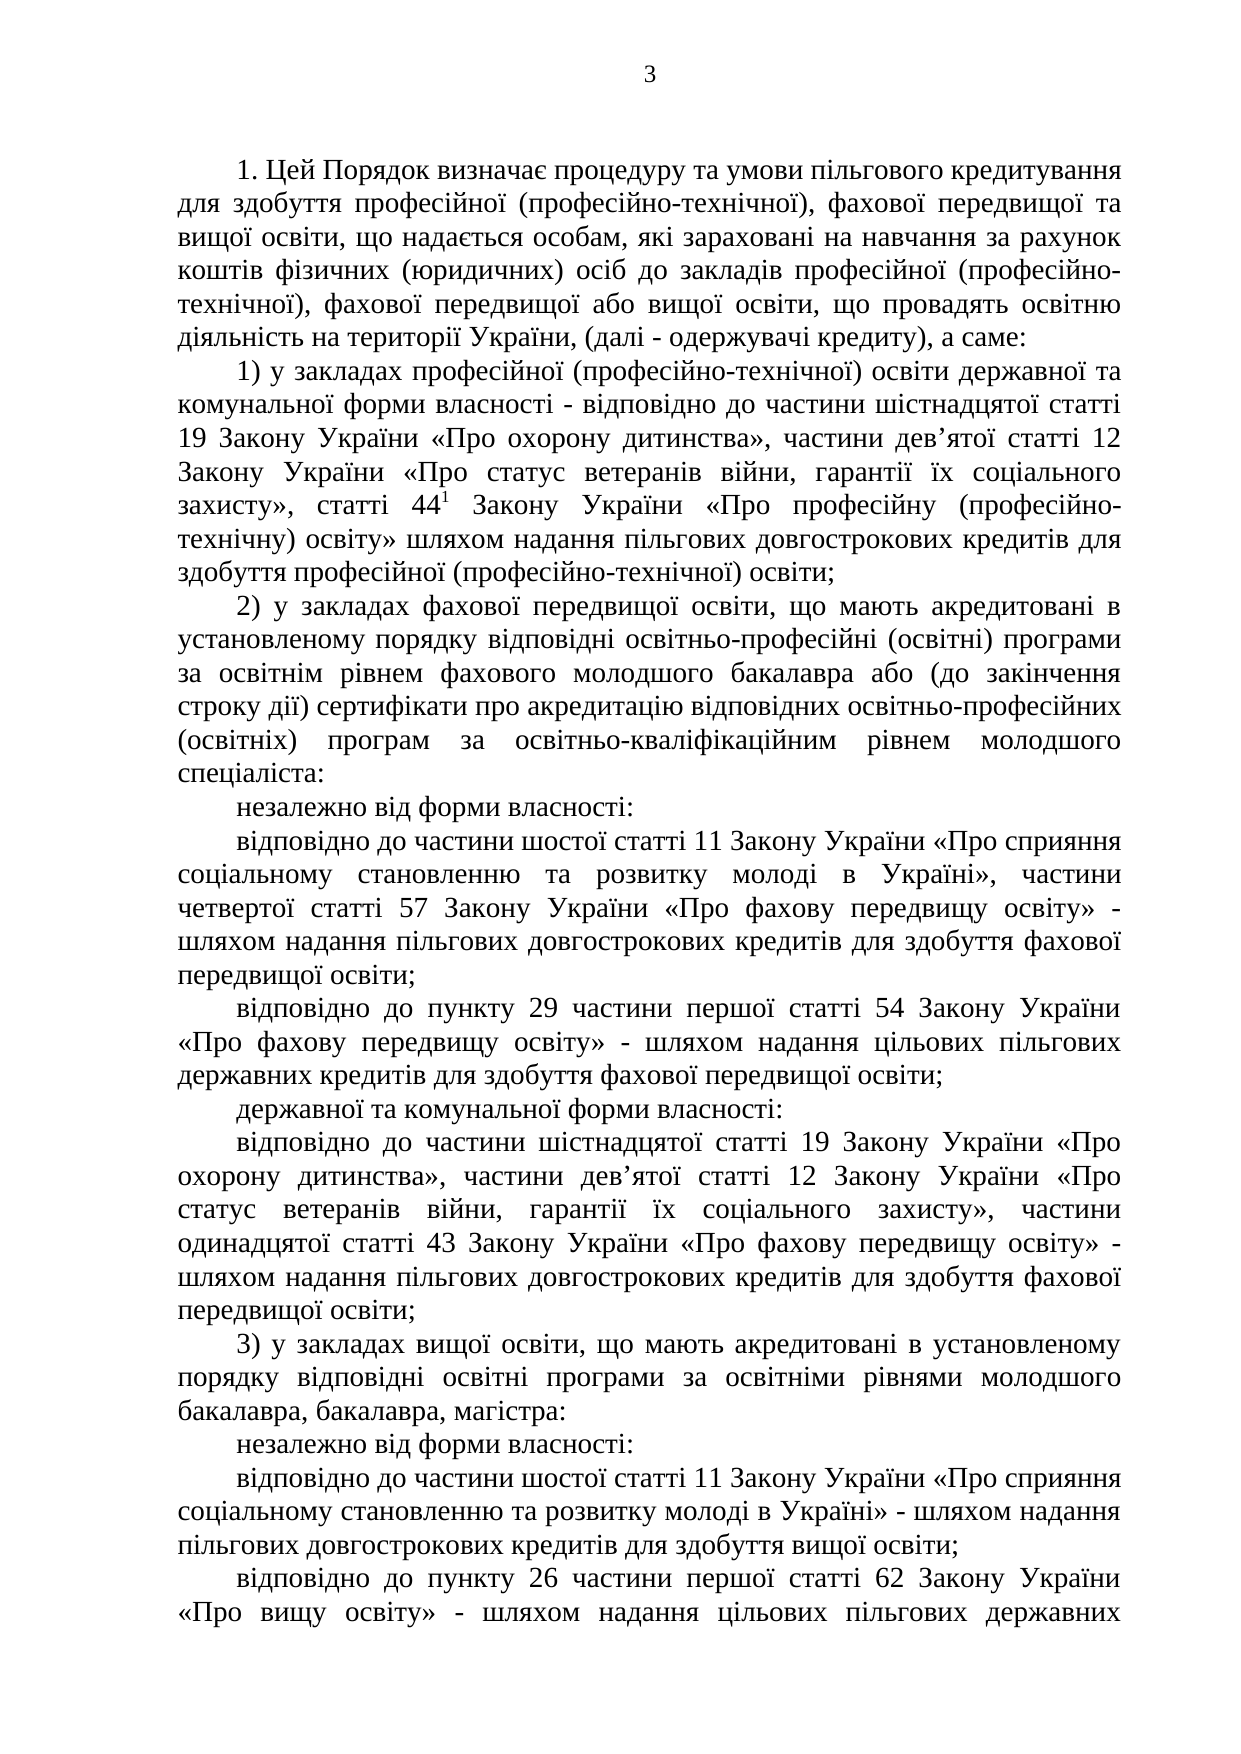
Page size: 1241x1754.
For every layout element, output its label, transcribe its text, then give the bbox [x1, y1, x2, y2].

text 1. Цей Порядок визначає процедуру та умови пільгового кредитування для здобуття професійної (професійно-технічної), фахової передвищої та вищої освіти, що надається особам, які зараховані на навчання за рахунок коштів фізичних (юридичних) осіб до закладів професійної (професійно-технічної), фахової передвищої або вищої освіти, що провадять освітню діяльність на території України, (далі - одержувачі кредиту), а саме: [177, 152, 1122, 353]
text незалежно від форми власності: [177, 789, 1122, 823]
text відповідно до пункту 29 частини першої статті 54 Закону України «Про фахову передвищу освіту» - шляхом надання цільових пільгових державних кредитів для здобуття фахової передвищої освіти; [177, 990, 1122, 1091]
text державної та комунальної форми власності: [177, 1091, 1122, 1124]
text 1) у закладах професійної (професійно-технічної) освіти державної та комунальної форми власності - відповідно до частини шістнадцятої статті 19 Закону України «Про охорону дитинства», частини дев’ятої статті 12 Закону України «Про статус ветеранів війни, гарантії їх соціального захисту», статті 441 Закону України «Про професійну (професійно-технічну) освіту» шляхом надання пільгових довгострокових кредитів для здобуття професійної (професійно-технічної) освіти; [177, 353, 1122, 588]
text незалежно від форми власності: [177, 1426, 1122, 1460]
text 2) у закладах фахової передвищої освіти, що мають акредитовані в установленому порядку відповідні освітньо-професійні (освітні) програми за освітнім рівнем фахового молодшого бакалавра або (до закінчення строку дії) сертифікати про акредитацію відповідних освітньо-професійних (освітніх) програм за освітньо-кваліфікаційним рівнем молодшого спеціаліста: [177, 588, 1122, 789]
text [177, 1561, 1122, 1628]
text відповідно до частини шістнадцятої статті 19 Закону України «Про охорону дитинства», частини дев’ятої статті 12 Закону України «Про статус ветеранів війни, гарантії їх соціального захисту», частини одинадцятої статті 43 Закону України «Про фахову передвищу освіту» - шляхом надання пільгових довгострокових кредитів для здобуття фахової передвищої освіти; [177, 1124, 1122, 1326]
text 3) у закладах вищої освіти, що мають акредитовані в установленому порядку відповідні освітні програми за освітніми рівнями молодшого бакалавра, бакалавра, магістра: [177, 1326, 1122, 1426]
text відповідно до частини шостої статті 11 Закону України «Про сприяння соціальному становленню та розвитку молоді в Україні», частини четвертої статті 57 Закону України «Про фахову передвищу освіту» - шляхом надання пільгових довгострокових кредитів для здобуття фахової передвищої освіти; [177, 823, 1122, 990]
text відповідно до частини шостої статті 11 Закону України «Про сприяння соціальному становленню та розвитку молоді в Україні» - шляхом надання пільгових довгострокових кредитів для здобуття вищої освіти; [177, 1460, 1122, 1561]
